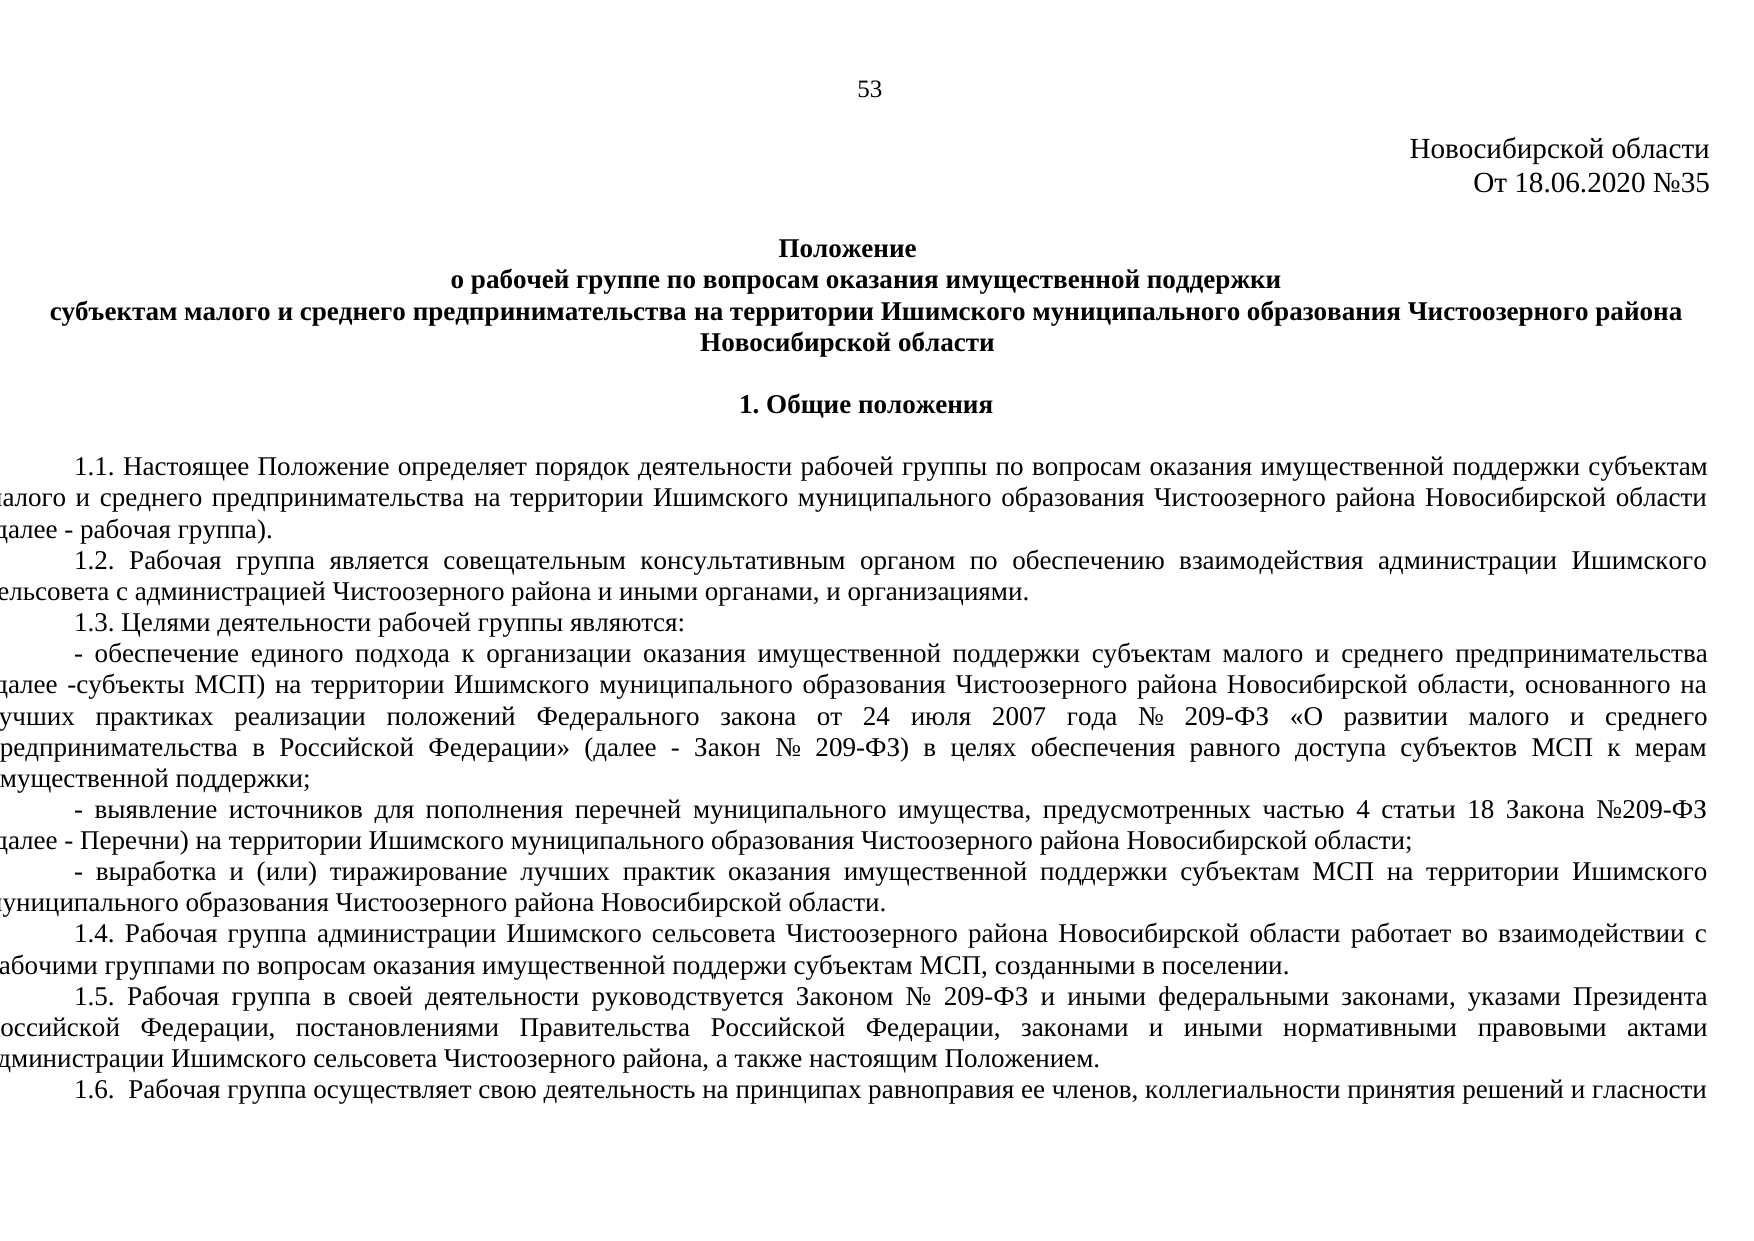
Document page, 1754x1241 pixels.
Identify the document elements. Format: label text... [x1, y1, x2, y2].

text о рабочей группе по вопросам оказания имущественной поддержки [0, 263, 1709, 295]
text 1.6. Рабочая группа осуществляет свою деятельность на принципах равноправия ее членов, коллегиальности принятия решений и гласности [0, 1073, 1709, 1104]
text 1.1. Настоящее Положение определяет порядок деятельности рабочей группы по вопросам оказания имущественной поддержки субъектам малого и среднего предпринимательства на территории Ишимского муниципального образования Чистоозерного района Новосибирской области (далее - рабочая группа). [0, 450, 1709, 544]
text 1.2. Рабочая группа является совещательным консультативным органом по обеспечению взаимодействия администрации Ишимского сельсовета с администрацией Чистоозерного района и иными органами, и организациями. [0, 544, 1709, 606]
text - выявление источников для пополнения перечней муниципального имущества, предусмотренных частью 4 статьи 18 Закона №209-ФЗ (далее - Перечни) на территории Ишимского муниципального образования Чистоозерного района Новосибирской области; [0, 793, 1709, 855]
text Положение [0, 232, 1709, 263]
text - выработка и (или) тиражирование лучших практик оказания имущественной поддержки субъектам МСП на территории Ишимского муниципального образования Чистоозерного района Новосибирской области. [0, 855, 1709, 918]
text От 18.06.2020 №35 [29, 165, 1709, 198]
text субъектам малого и среднего предпринимательства на территории Ишимского муниципального образования Чистоозерного района Новосибирской области [0, 295, 1709, 357]
text 1. Общие положения [0, 388, 1709, 419]
text Новосибирской области [29, 131, 1709, 165]
text 1.3. Целями деятельности рабочей группы являются: [0, 606, 1709, 637]
text 1.4. Рабочая группа администрации Ишимского сельсовета Чистоозерного района Новосибирской области работает во взаимодействии с рабочими группами по вопросам оказания имущественной поддержи субъектам МСП, созданными в поселении. [0, 918, 1709, 980]
text - обеспечение единого подхода к организации оказания имущественной поддержки субъектам малого и среднего предпринимательства (далее -субъекты МСП) на территории Ишимского муниципального образования Чистоозерного района Новосибирской области, основанного на лучших практиках реализации положений Федерального закона от 24 июля 2007 года № 209-ФЗ «О развитии малого и среднего предпринимательства в Российской Федерации» (далее - Закон № 209-ФЗ) в целях обеспечения равного доступа субъектов МСП к мерам имущественной поддержки; [0, 637, 1709, 793]
text 1.5. Рабочая группа в своей деятельности руководствуется Законом № 209-ФЗ и иными федеральными законами, указами Президента Российской Федерации, постановлениями Правительства Российской Федерации, законами и иными нормативными правовыми актами администрации Ишимского сельсовета Чистоозерного района, а также настоящим Положением. [0, 980, 1709, 1073]
